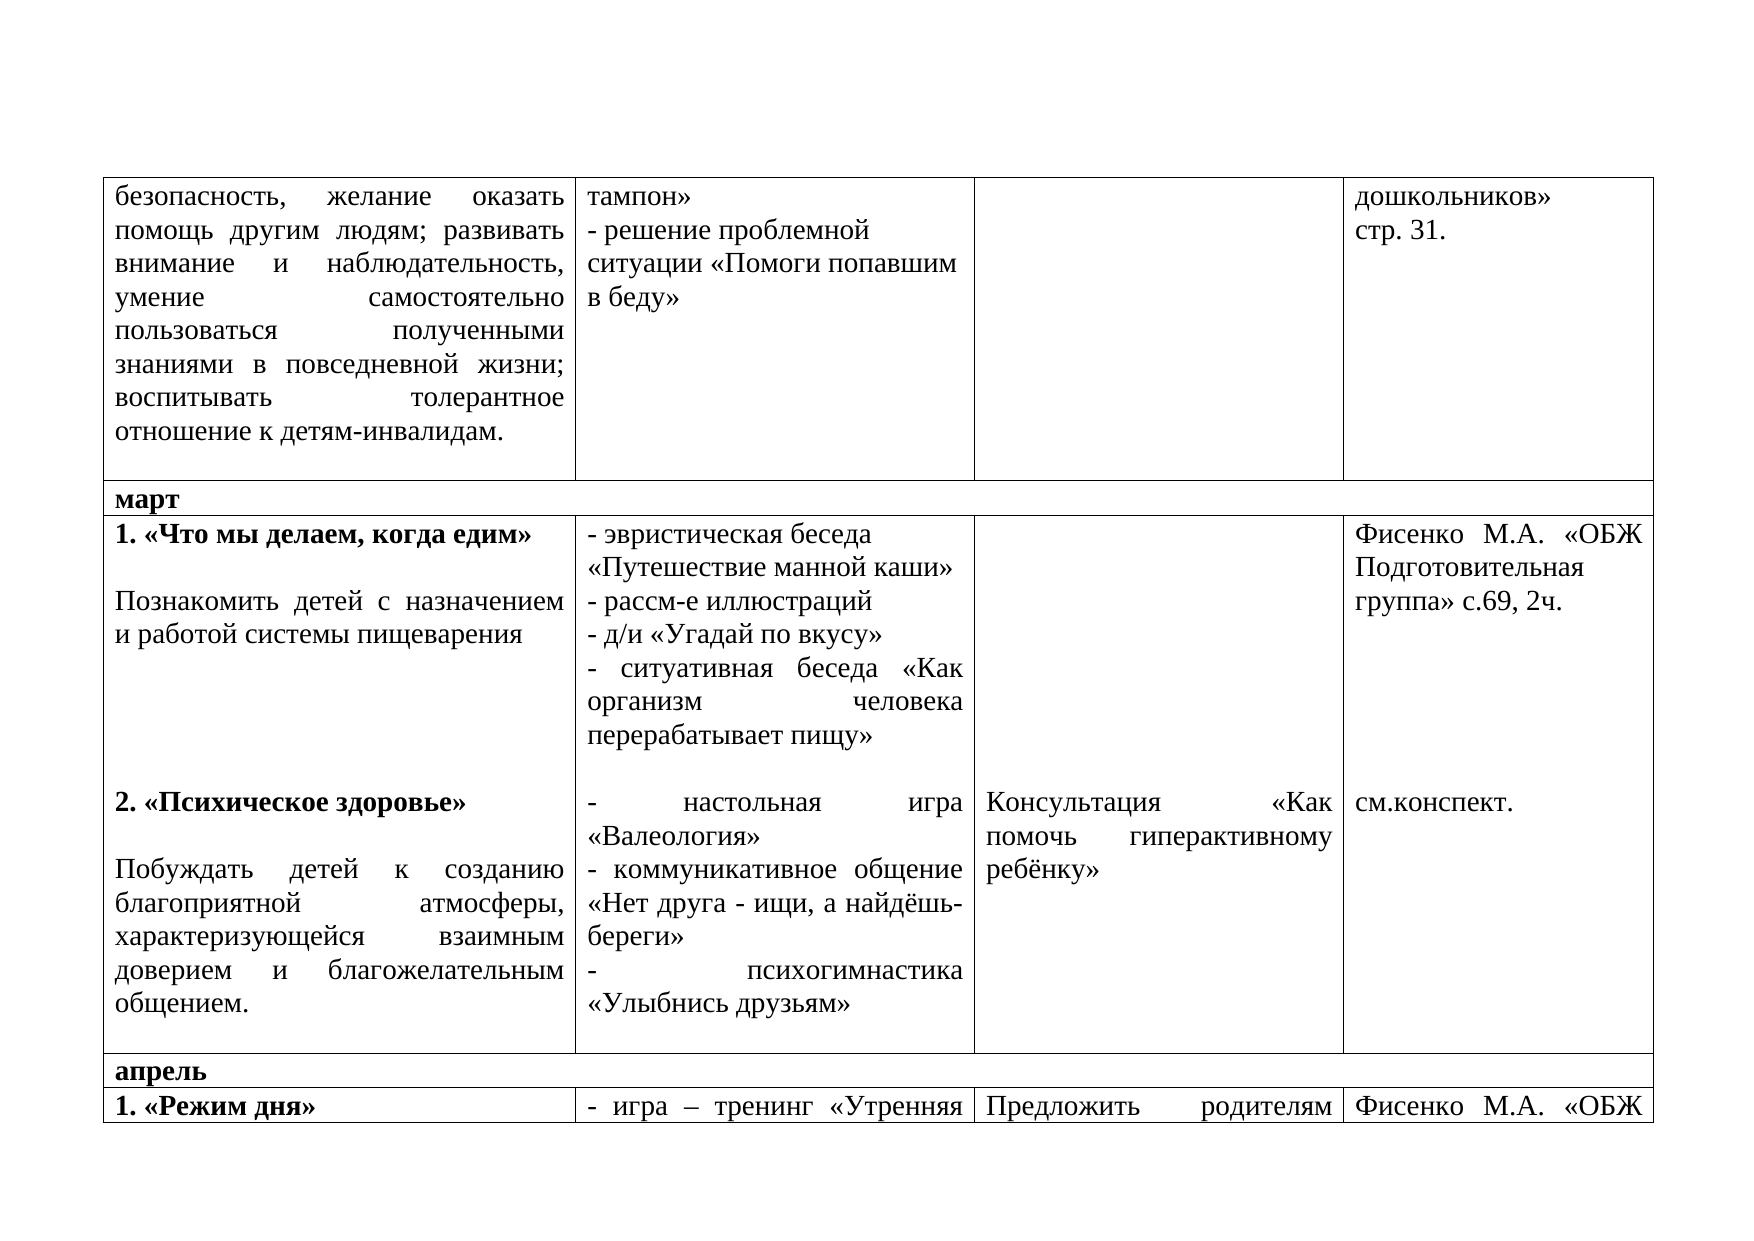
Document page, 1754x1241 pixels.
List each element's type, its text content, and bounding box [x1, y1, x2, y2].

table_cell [1344, 178, 1653, 480]
table_cell Фисенко М.А. «ОБЖ Подготовительная группа» с.69, 2ч. см.конспект. [1344, 516, 1653, 1052]
table_cell 1. «Что мы делаем, когда едим» Познакомить детей с назначением и работой системы пищеварения 2. «Психическое здоровье» Побуждать детей к созданию благоприятной атмосферы, характеризующейся взаимным доверием и благожелательным общением. [104, 516, 575, 1052]
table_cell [576, 178, 974, 480]
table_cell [1344, 1088, 1653, 1122]
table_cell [104, 178, 575, 480]
table_cell апрель [104, 1054, 1653, 1087]
table_cell март [104, 481, 1653, 515]
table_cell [975, 178, 1343, 480]
table_cell - эвристическая беседа «Путешествие манной каши» - рассм-е иллюстраций - д/и «Угадай по вкусу» - ситуативная беседа «Как организм человека перерабатывает пищу» - настольная игра «Валеология» - коммуникативное общение «Нет друга - ищи, а найдёшь- береги» - психогимнастика «Улыбнись друзьям» [576, 516, 974, 1052]
table_cell Консультация «Как помочь гиперактивному ребёнку» [975, 516, 1343, 1052]
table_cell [576, 1088, 974, 1122]
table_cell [975, 1088, 1343, 1122]
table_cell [104, 1088, 575, 1122]
